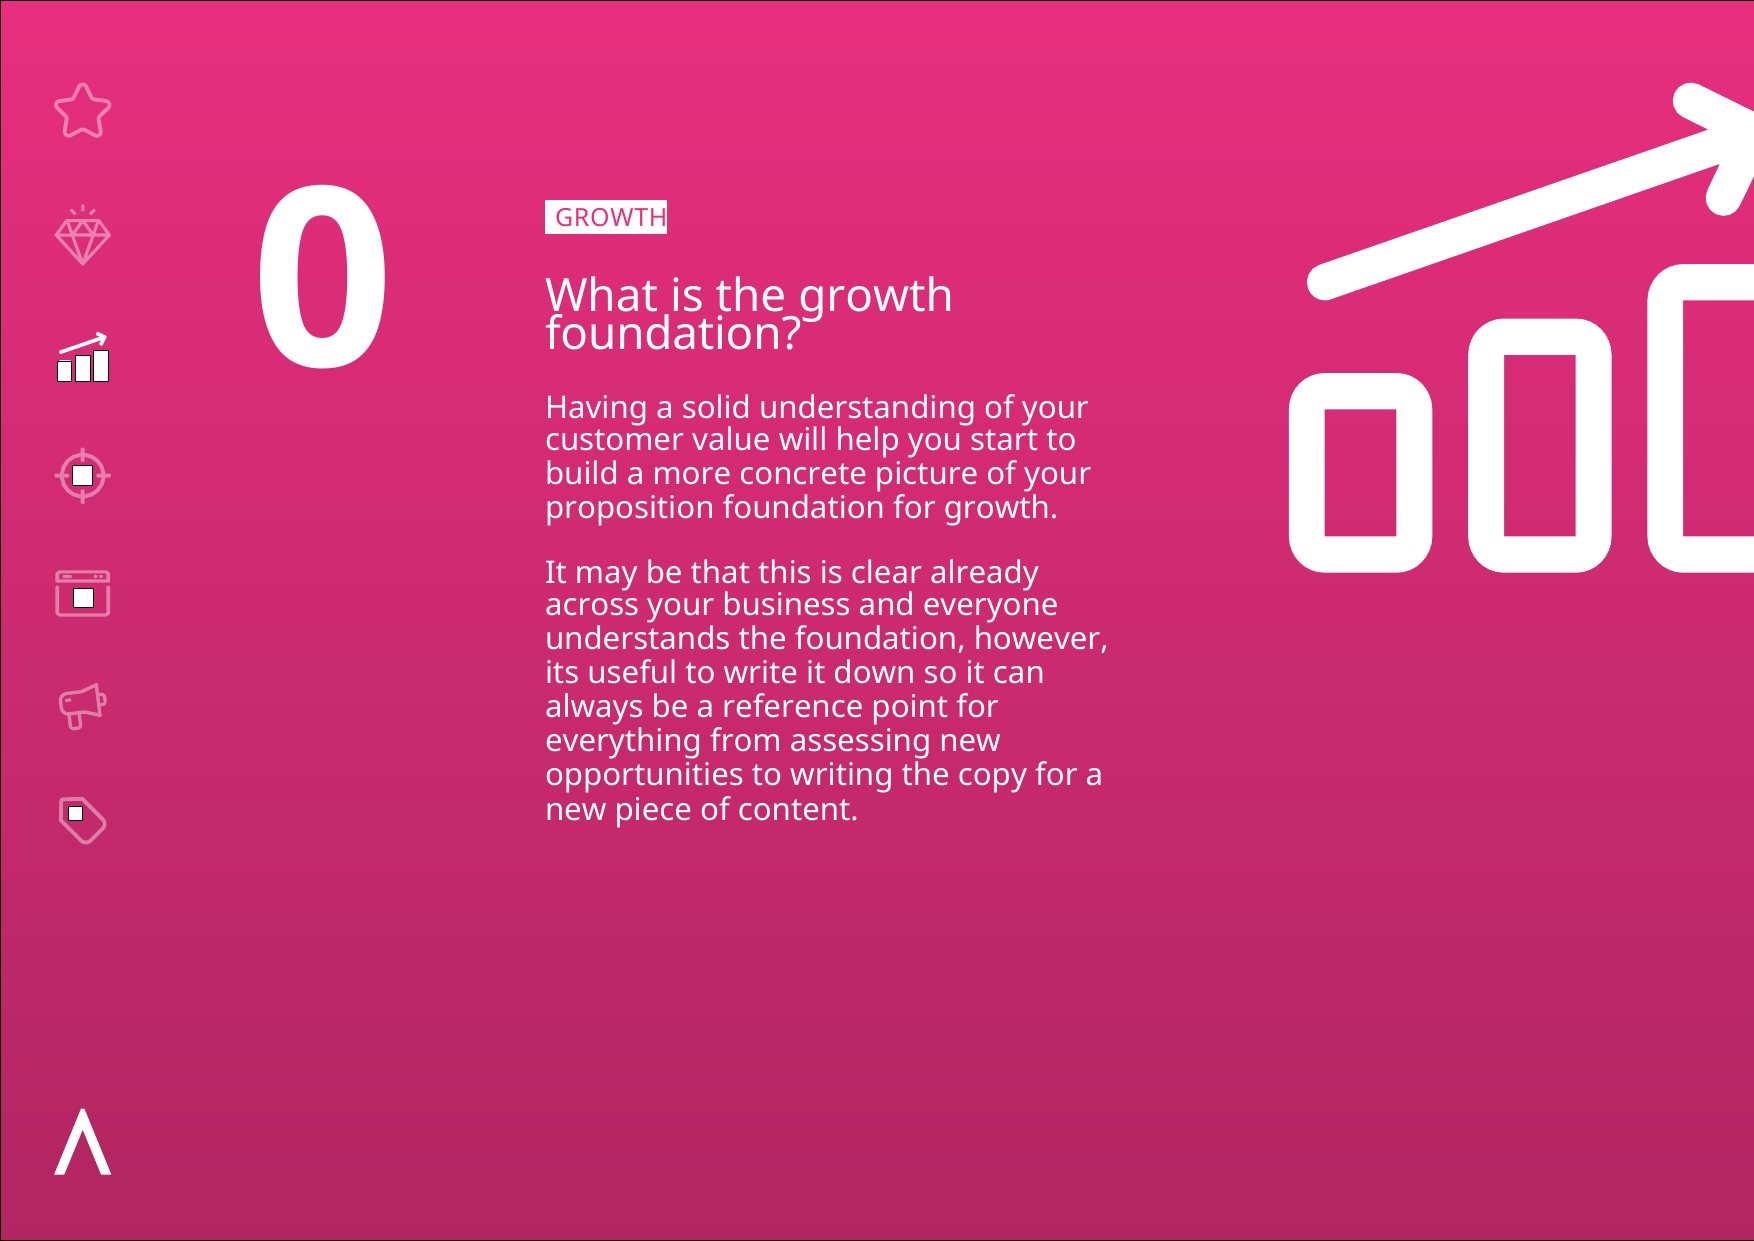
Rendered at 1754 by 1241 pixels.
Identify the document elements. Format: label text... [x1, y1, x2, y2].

picture [1, 1, 1754, 1240]
subtitle What is the growth foundation? [545, 277, 1002, 363]
picture [1684, 301, 1754, 536]
text Having a solid understanding of your customer value will help you start to build a more concrete picture of your proposition foundation for growth. [545, 391, 1133, 528]
text GROWTH [667, 200, 1683, 234]
text It may be that this is clear already across your business and everyone understands the foundation, however, its useful to write it down so it can always be a reference point for everything from assessing new opportunities to writing the copy for a new piece of content. [545, 556, 1133, 829]
